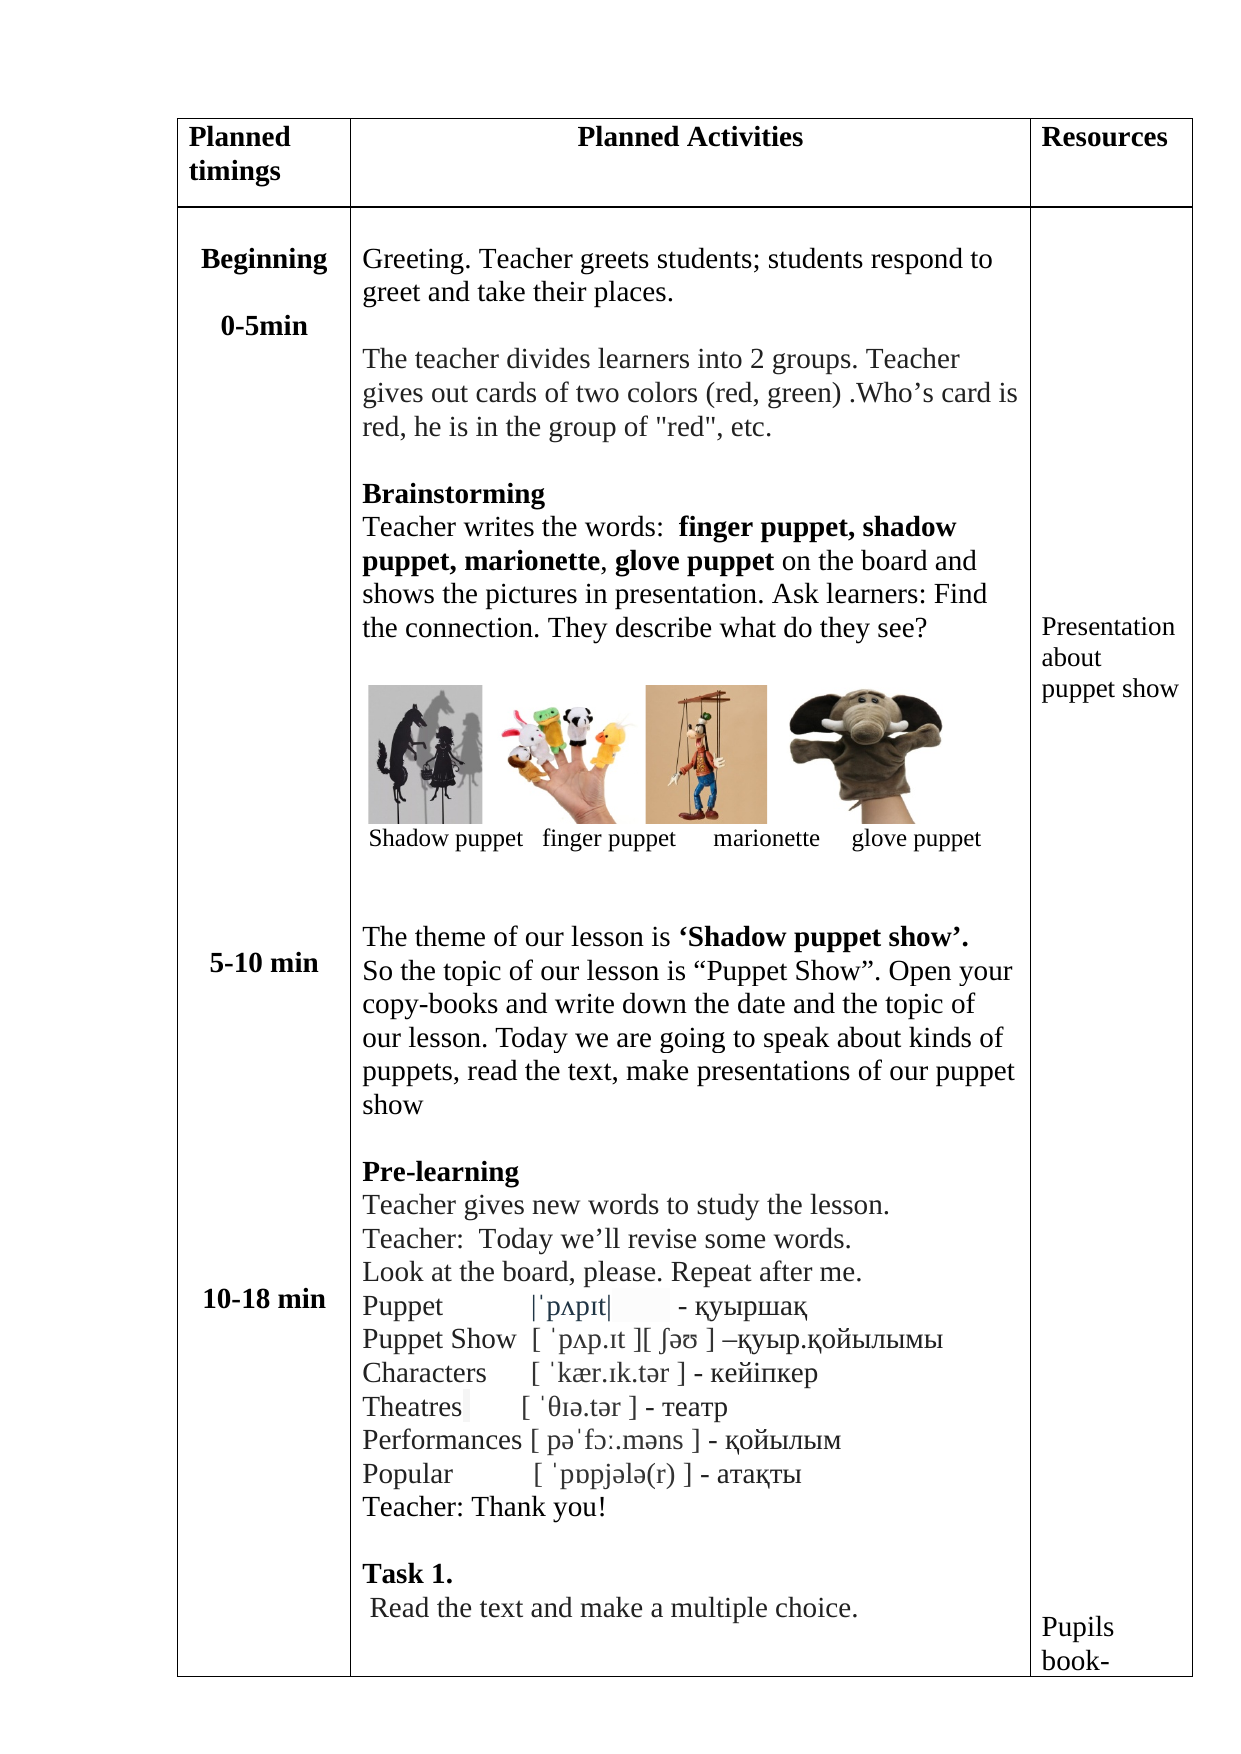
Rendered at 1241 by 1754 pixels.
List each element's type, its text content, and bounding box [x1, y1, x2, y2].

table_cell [351, 208, 1030, 1676]
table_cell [178, 208, 350, 1676]
picture [496, 685, 639, 824]
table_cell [1031, 208, 1192, 1676]
picture [645, 677, 974, 824]
table_cell Planned timings [178, 119, 350, 206]
table_cell Planned Activities [351, 119, 1030, 206]
picture [368, 685, 483, 824]
table_cell Resources [1031, 119, 1192, 206]
